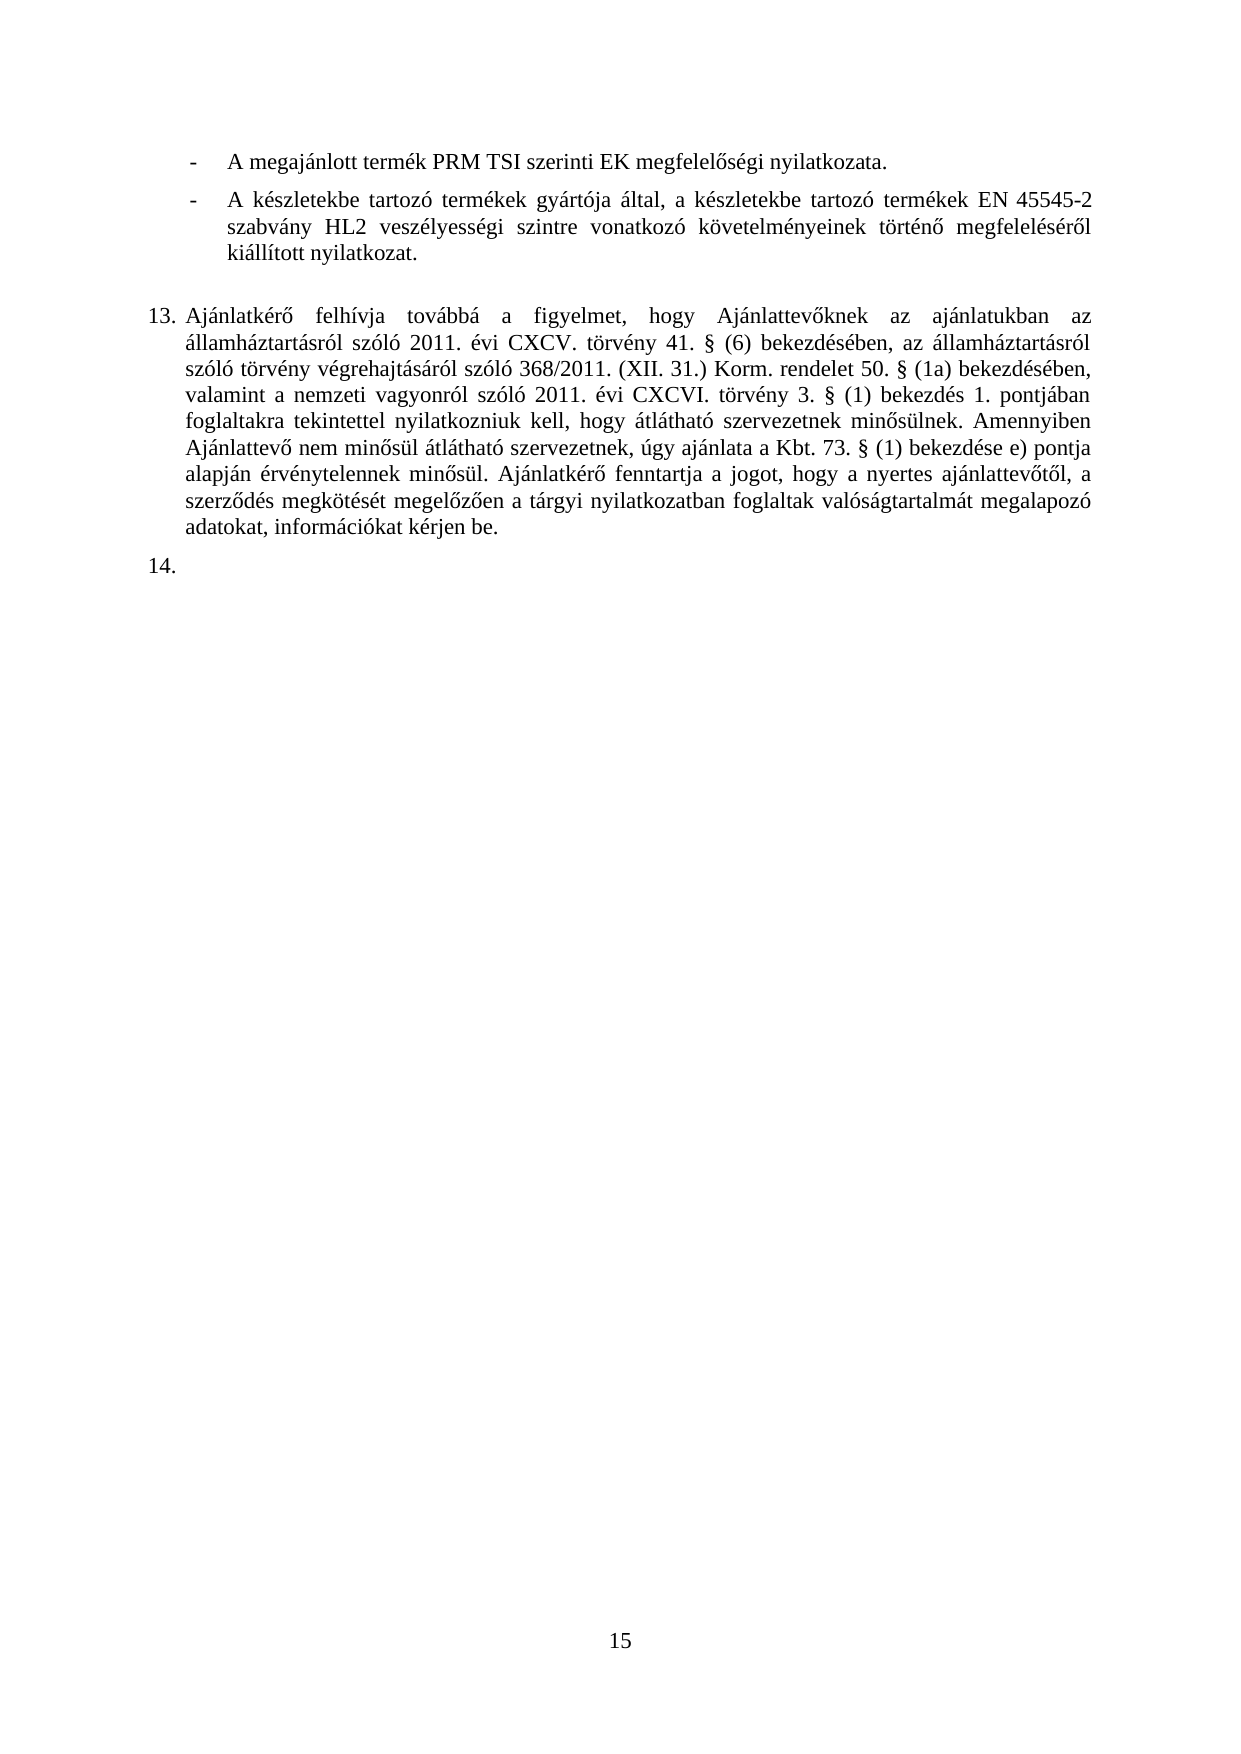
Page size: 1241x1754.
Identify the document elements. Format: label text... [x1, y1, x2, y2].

list A megajánlott termék PRM TSI szerinti EK megfelelőségi nyilatkozata. [189, 148, 1092, 174]
list A készletekbe tartozó termékek gyártója által, a készletekbe tartozó termékek EN 45545-2 szabvány HL2 veszélyességi szintre vonatkozó követelményeinek történő megfeleléséről kiállított nyilatkozat. [189, 187, 1092, 266]
list Ajánlatkérő felhívja továbbá a figyelmet, hogy Ajánlattevőknek az ajánlatukban az államháztartásról szóló 2011. évi CXCV. törvény 41. § (6) bekezdésében, az államháztartásról szóló törvény végrehajtásáról szóló 368/2011. (XII. 31.) Korm. rendelet 50. § (1a) bekezdésében, valamint a nemzeti vagyonról szóló 2011. évi CXCVI. törvény 3. § (1) bekezdés 1. pontjában foglaltakra tekintettel nyilatkozniuk kell, hogy átlátható szervezetnek minősülnek. Amennyiben Ajánlattevő nem minősül átlátható szervezetnek, úgy ajánlata a Kbt. 73. § (1) bekezdése e) pontja alapján érvénytelennek minősül. Ajánlatkérő fenntartja a jogot, hogy a nyertes ajánlattevőtől, a szerződés megkötését megelőzően a tárgyi nyilatkozatban foglaltak valóságtartalmát megalapozó adatokat, információkat kérjen be. [148, 302, 1092, 539]
